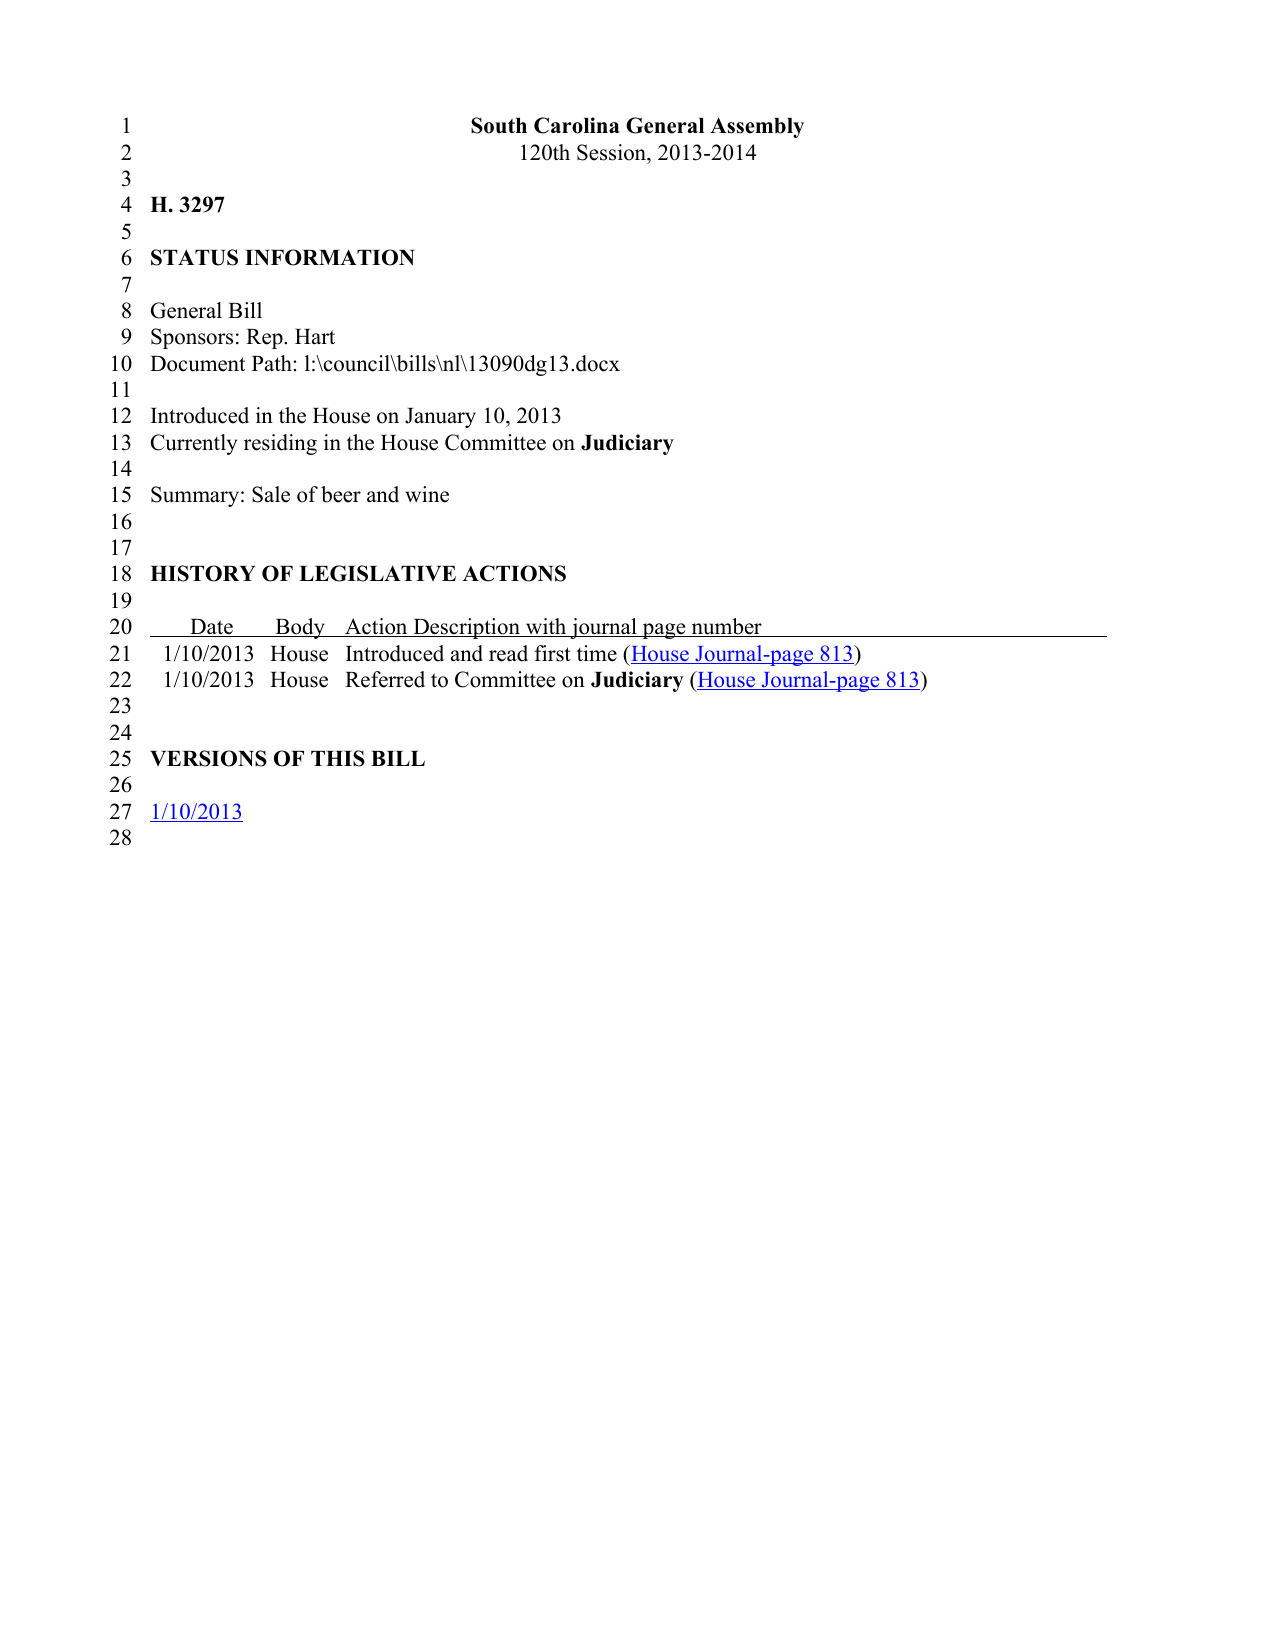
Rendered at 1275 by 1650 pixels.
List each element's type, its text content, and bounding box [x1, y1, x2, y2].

text 120th Session, 2013-2014 [150, 139, 1125, 165]
text 1/10/2013 House Referred to Committee on Judiciary (House Journal-page 813) [150, 666, 1125, 692]
text VERSIONS OF THIS BILL [150, 745, 1125, 771]
text STATUS INFORMATION [150, 244, 1125, 271]
text H. 3297 [150, 192, 1125, 218]
text General Bill [150, 297, 1125, 323]
text Date Body Action Description with journal page number [150, 613, 1125, 639]
text 1/10/2013 [150, 798, 1125, 824]
text Document Path: l:\council\bills\nl\13090dg13.docx [150, 350, 1125, 376]
text Sponsors: Rep. Hart [150, 323, 1125, 350]
text Summary: Sale of beer and wine [150, 481, 1125, 508]
text Currently residing in the House Committee on Judiciary [150, 429, 1125, 455]
text 1/10/2013 House Introduced and read first time (House Journal-page 813) [150, 639, 1125, 666]
text South Carolina General Assembly [150, 112, 1125, 139]
text Introduced in the House on January 10, 2013 [150, 402, 1125, 429]
text HISTORY OF LEGISLATIVE ACTIONS [150, 561, 1125, 587]
